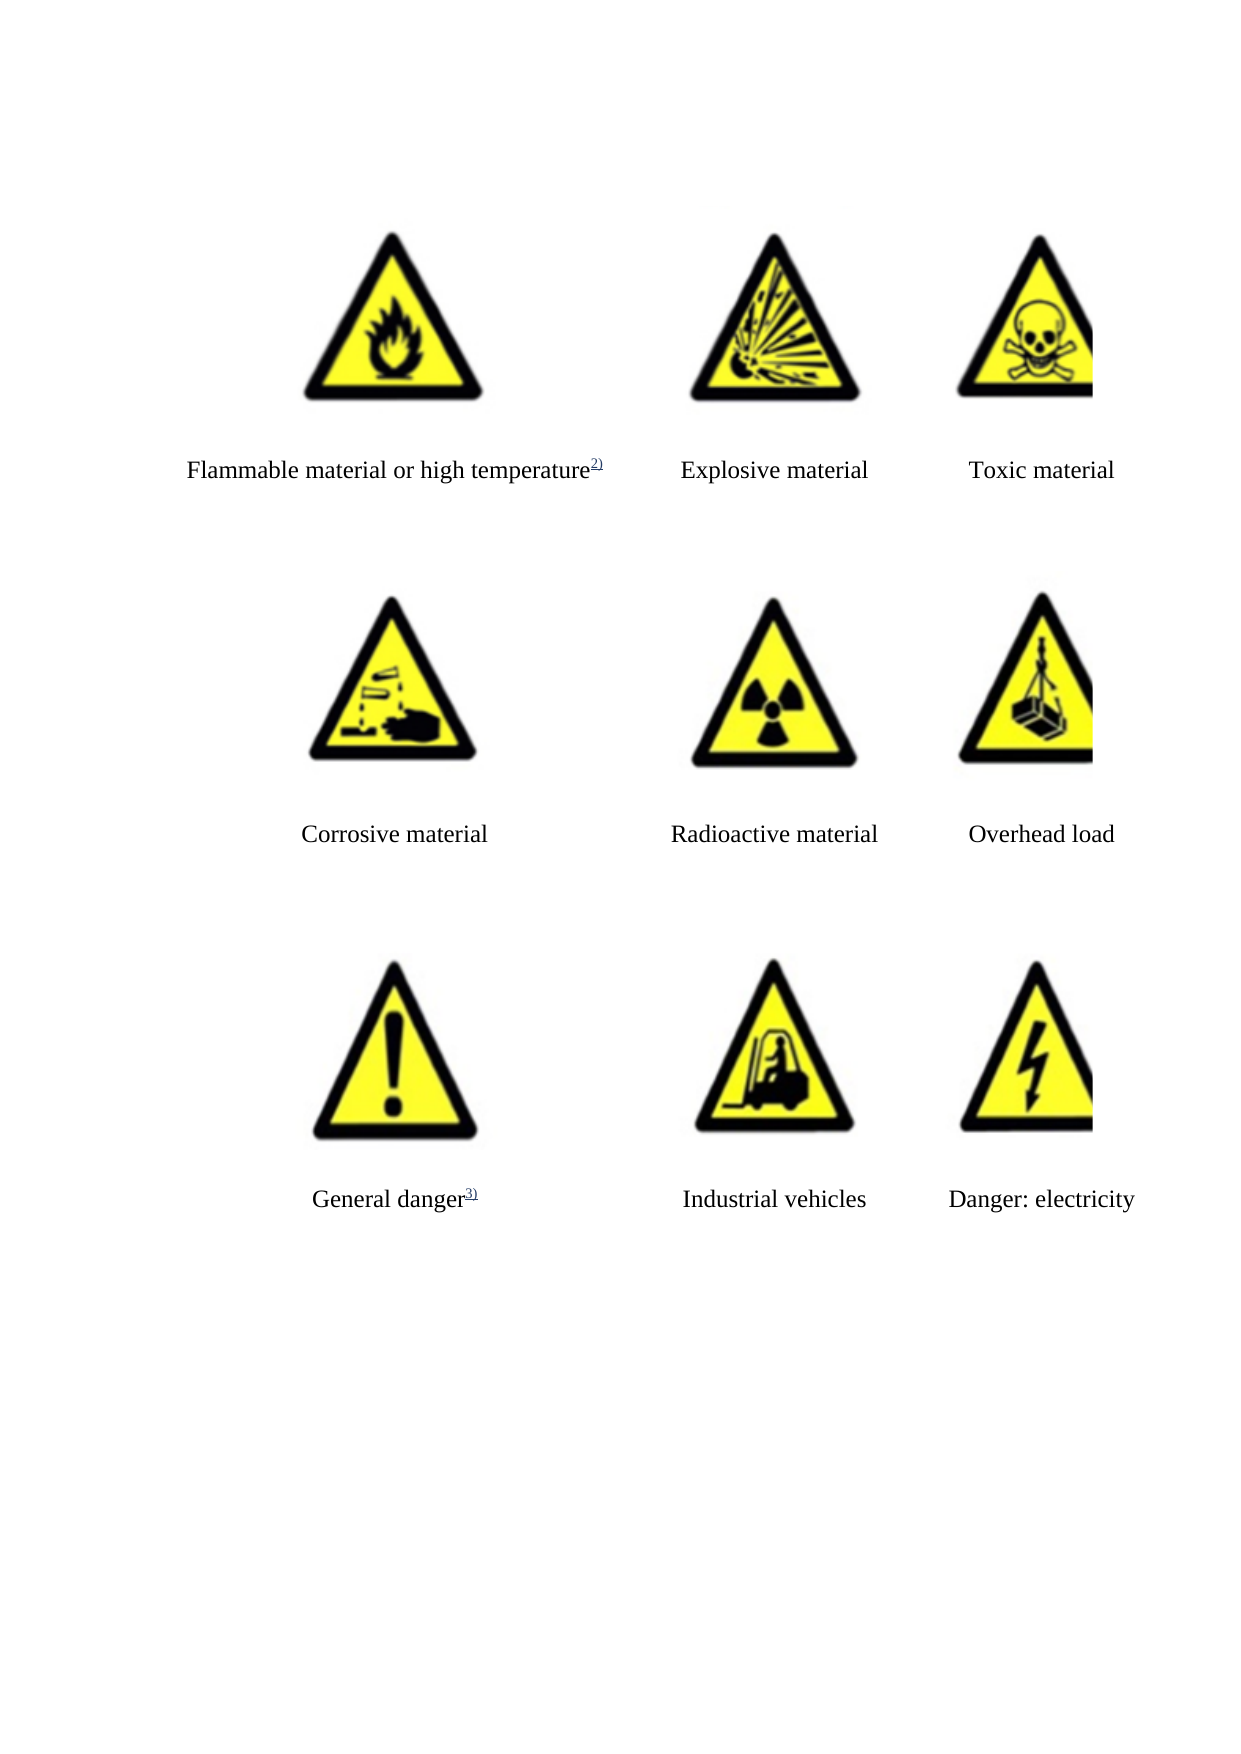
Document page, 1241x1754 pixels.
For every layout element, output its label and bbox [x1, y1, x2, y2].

table_header [148, 148, 1093, 1359]
picture [662, 571, 887, 790]
picture [282, 941, 507, 1150]
picture [929, 206, 1093, 426]
picture [929, 571, 1093, 790]
picture [662, 935, 887, 1155]
picture [282, 571, 507, 790]
picture [662, 206, 887, 426]
picture [282, 206, 507, 426]
picture [929, 935, 1093, 1155]
